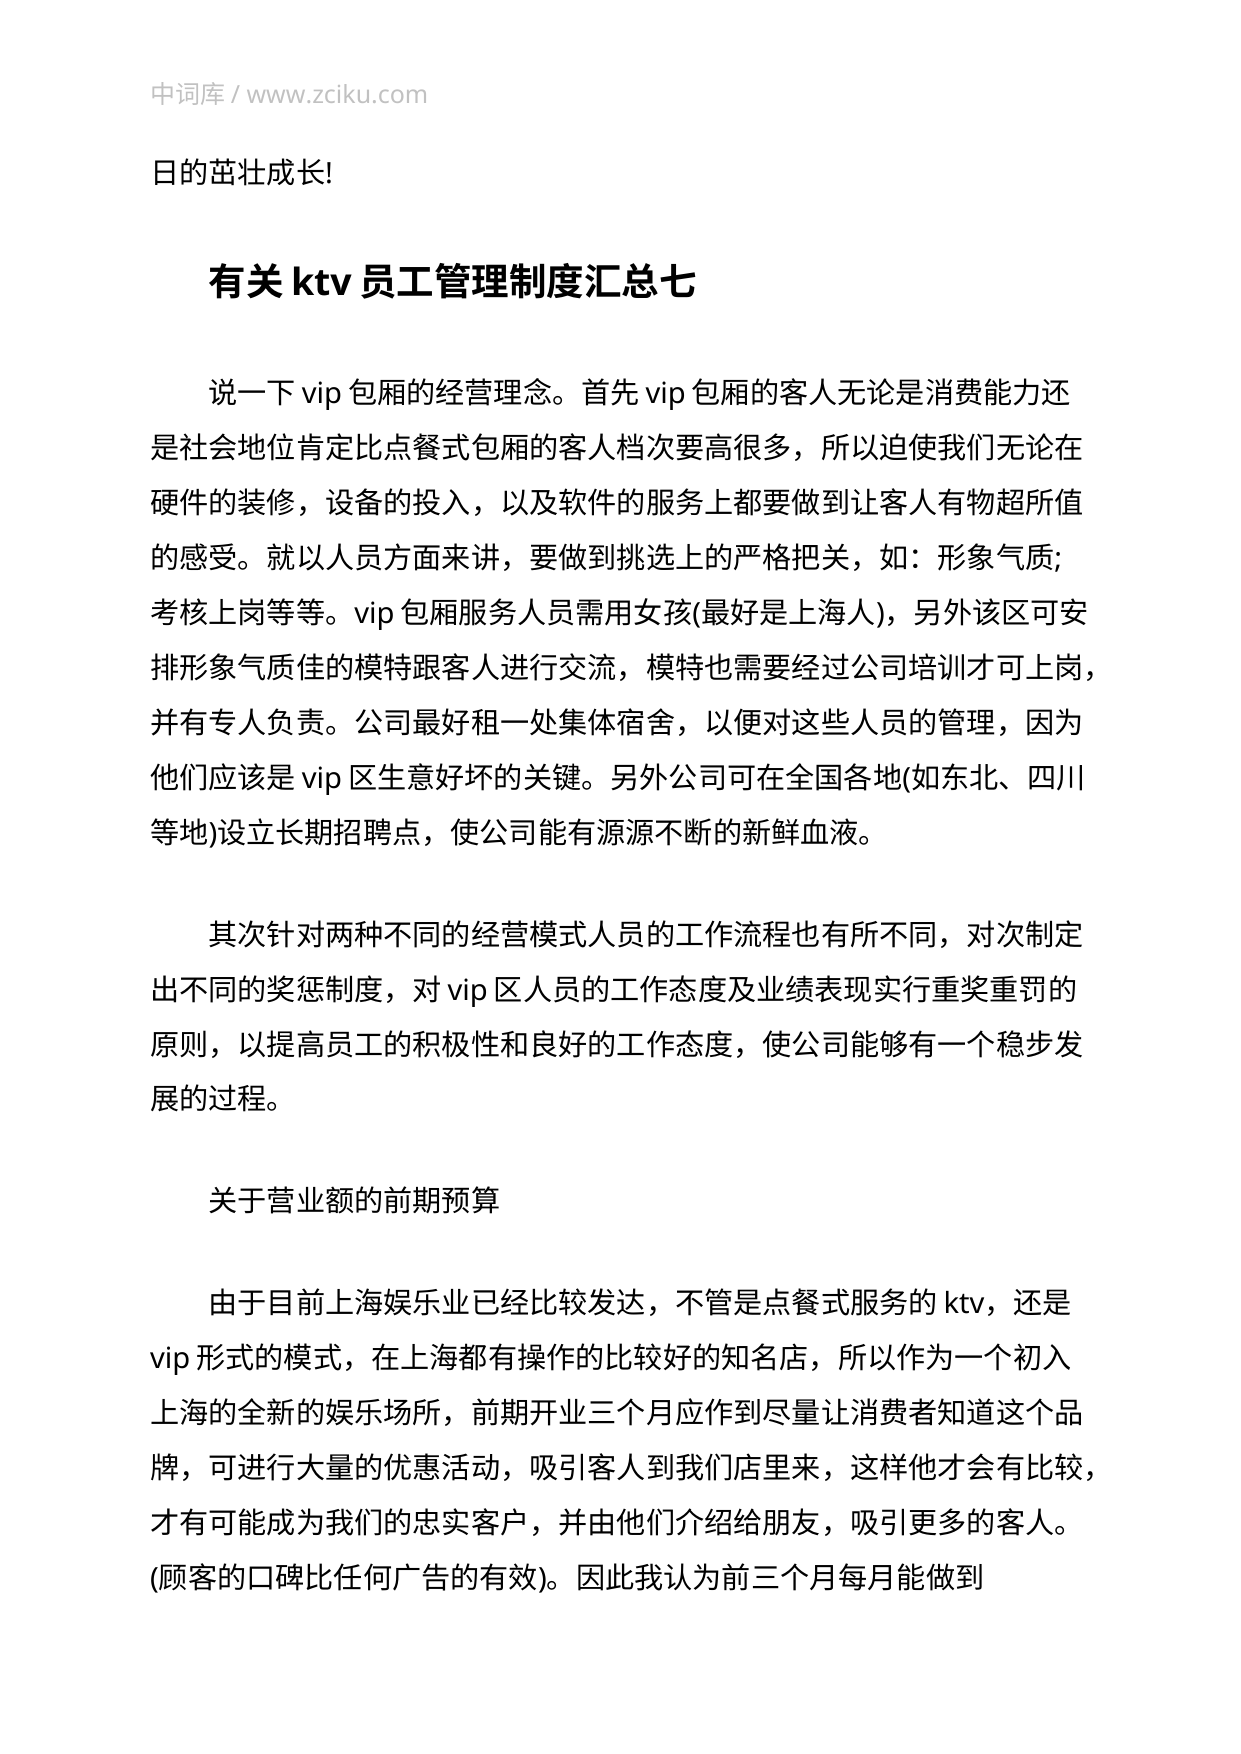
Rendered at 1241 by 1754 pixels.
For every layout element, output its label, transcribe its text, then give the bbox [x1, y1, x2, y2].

text 其次针对两种不同的经营模式人员的工作流程也有所不同，对次制定出不同的奖惩制度，对vip区人员的工作态度及业绩表现实行重奖重罚的原则，以提高员工的积极性和良好的工作态度，使公司能够有一个稳步发展的过程。 [150, 911, 1090, 1118]
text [150, 150, 1090, 192]
text 关于营业额的前期预算 [150, 1178, 1090, 1220]
text 说一下vip包厢的经营理念。首先vip包厢的客人无论是消费能力还是社会地位肯定比点餐式包厢的客人档次要高很多，所以迫使我们无论在硬件的装修，设备的投入，以及软件的服务上都要做到让客人有物超所值的感受。就以人员方面来讲，要做到挑选上的严格把关，如：形象气质;考核上岗等等。vip包厢服务人员需用女孩(最好是上海人)，另外该区可安排形象气质佳的模特跟客人进行交流，模特也需要经过公司培训才可上岗，并有专人负责。公司最好租一处集体宿舍，以便对这些人员的管理，因为他们应该是vip区生意好坏的关键。另外公司可在全国各地(如东北、四川等地)设立长期招聘点，使公司能有源源不断的新鲜血液。 [150, 369, 1090, 852]
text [150, 1279, 1090, 1597]
text 有关ktv员工管理制度汇总七 [150, 252, 1090, 306]
